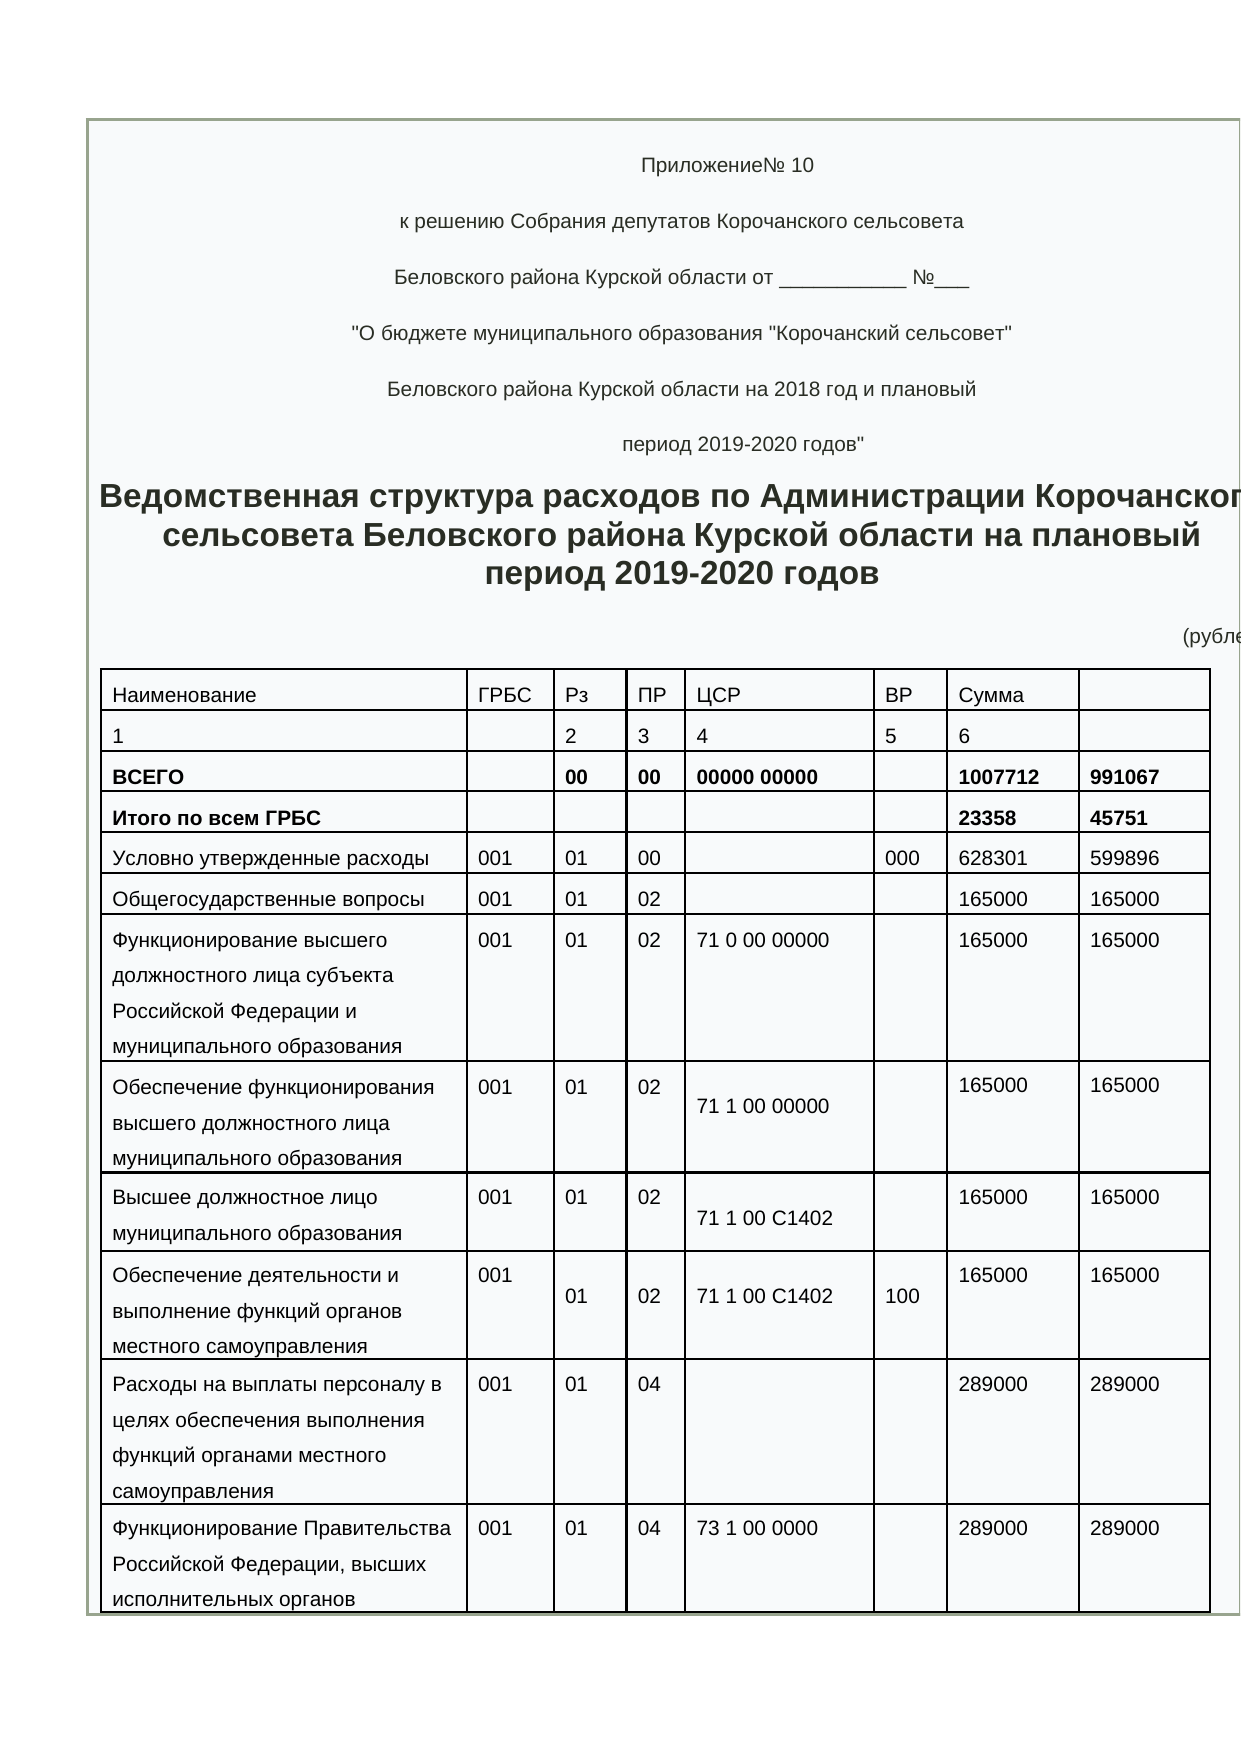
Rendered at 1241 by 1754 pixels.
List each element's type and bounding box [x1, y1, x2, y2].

table_cell [89, 121, 1239, 1613]
